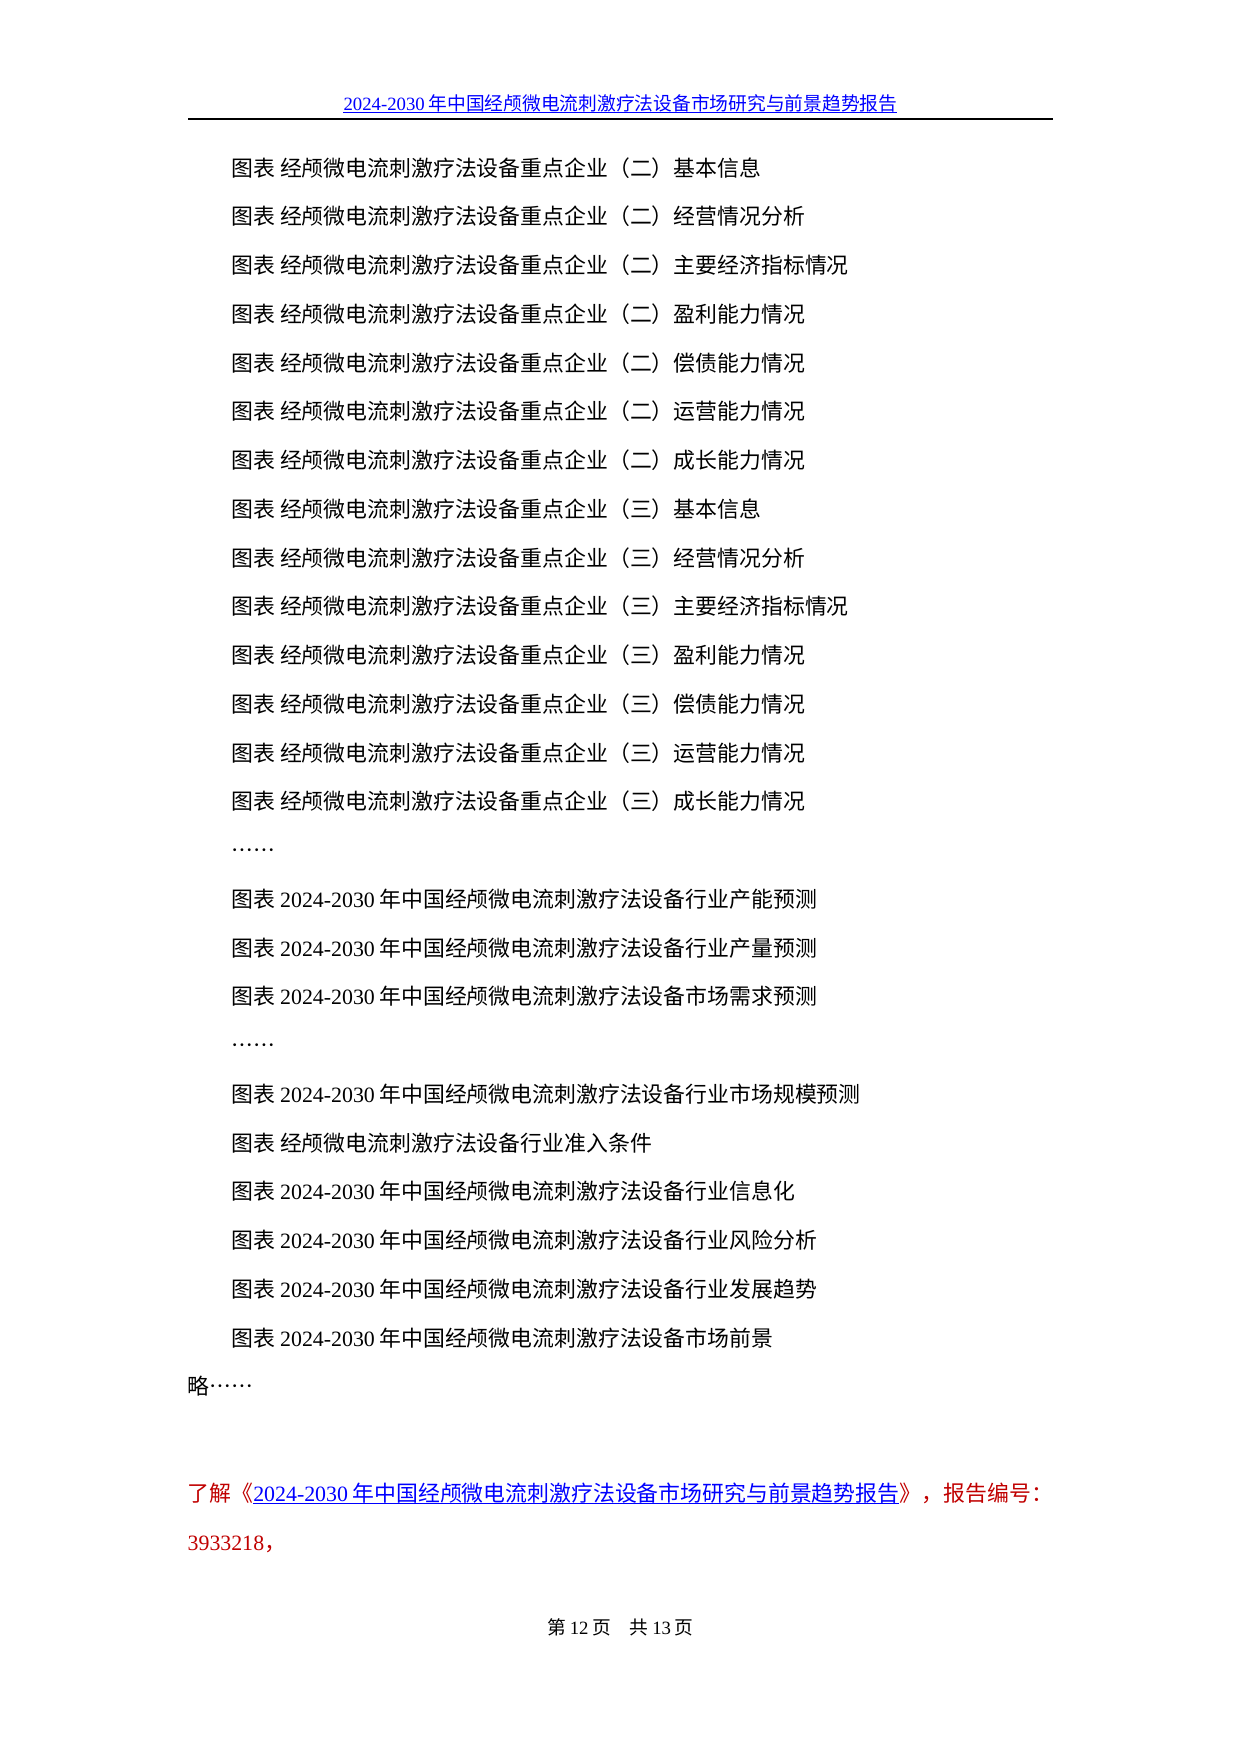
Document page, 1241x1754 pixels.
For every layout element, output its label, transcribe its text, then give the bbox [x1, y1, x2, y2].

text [187, 150, 1053, 1401]
text 了解《2024-2030年中国经颅微电流刺激疗法设备市场研究与前景趋势报告》，报告编号：3933218， [187, 1475, 1053, 1557]
